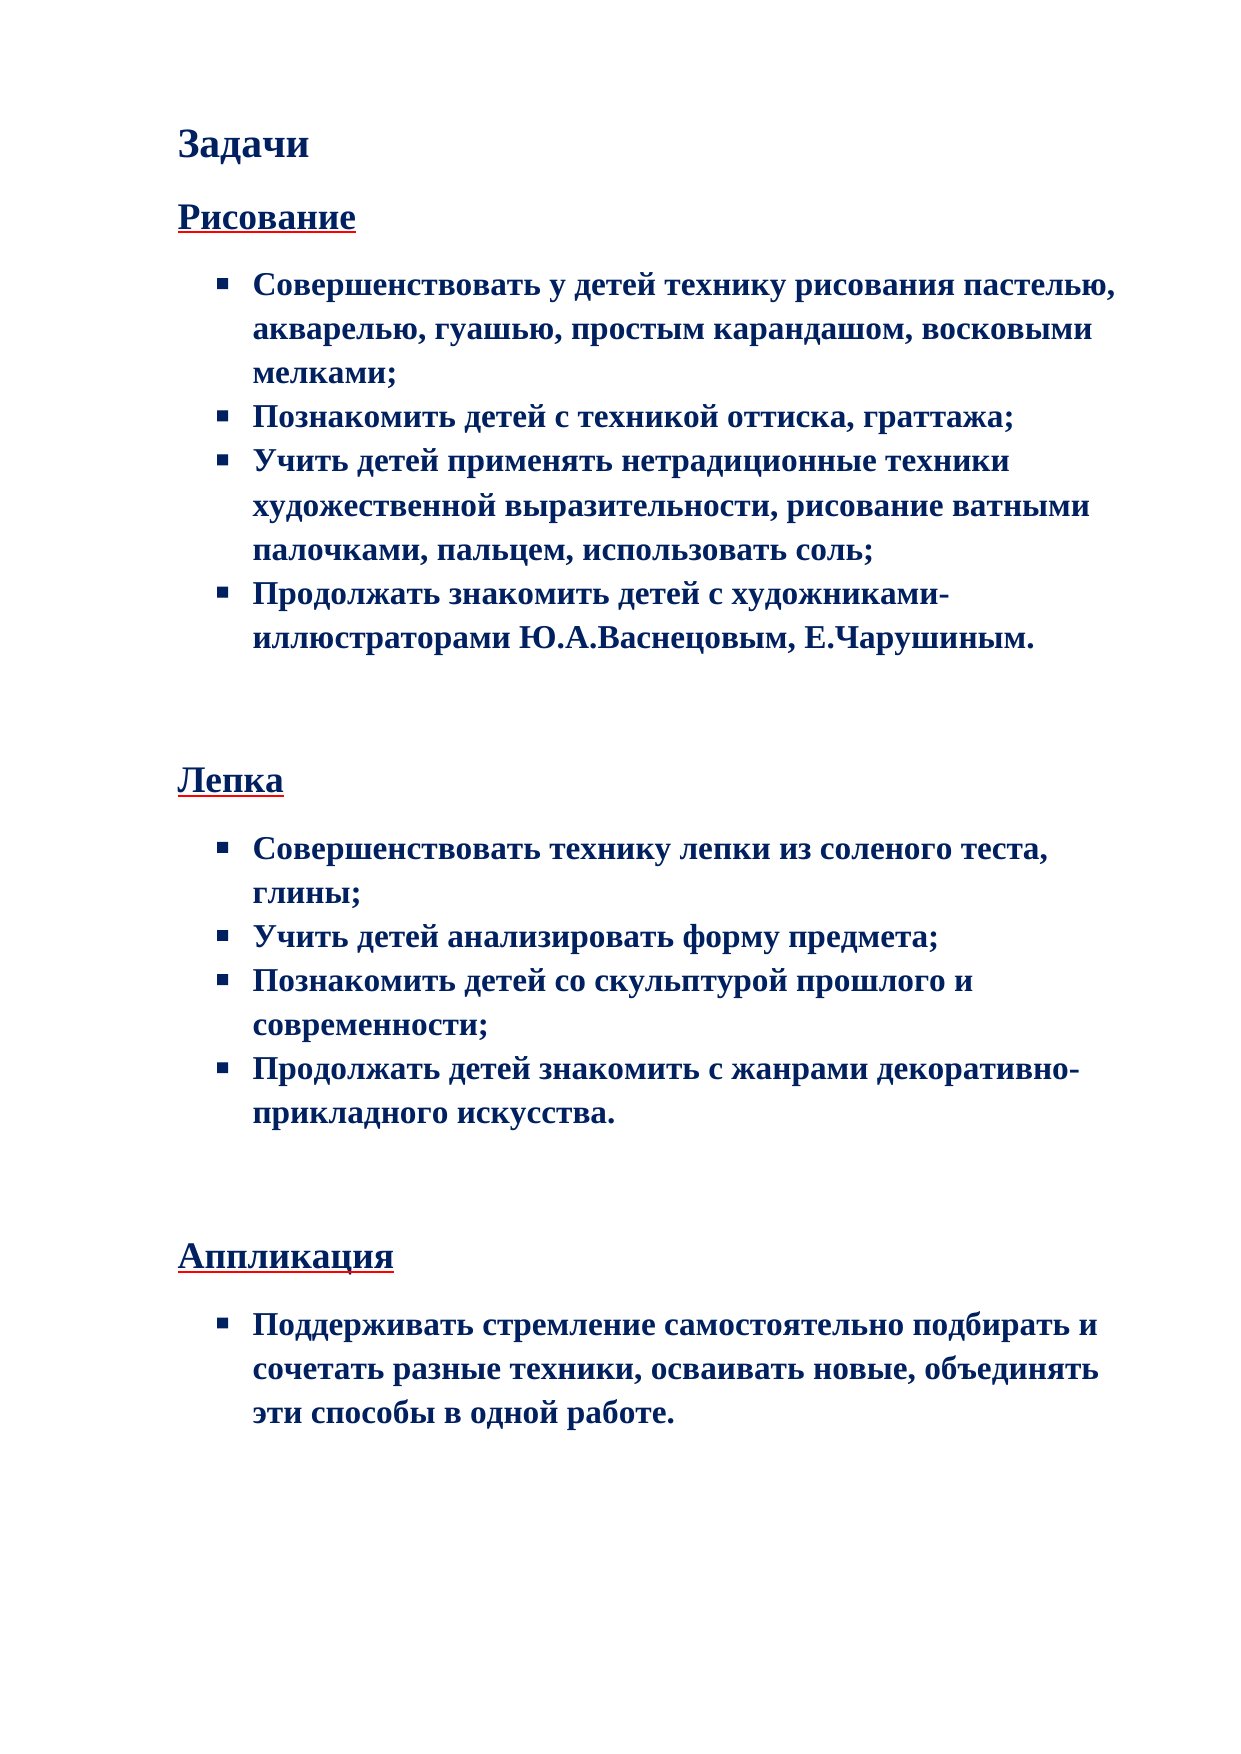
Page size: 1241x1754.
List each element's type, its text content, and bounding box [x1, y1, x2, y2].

text Лепка [177, 758, 1152, 801]
list Совершенствовать технику лепки из соленого теста, глины; [215, 828, 1152, 911]
text Задачи [177, 118, 1152, 166]
list Познакомить детей с техникой оттиска, граттажа; [215, 397, 1152, 435]
list Продолжать знакомить детей с художниками-иллюстраторами Ю.А.Васнецовым, Е.Чарушиным. [215, 573, 1152, 655]
list Продолжать детей знакомить с жанрами декоративно-прикладного искусства. [215, 1048, 1152, 1131]
text Рисование [177, 194, 1152, 237]
list Совершенствовать у детей технику рисования пастелью, акварелью, гуашью, простым карандашом, восковыми мелками; [215, 264, 1152, 391]
text Аппликация [177, 1233, 1152, 1277]
list Поддерживать стремление самостоятельно подбирать и сочетать разные техники, осваивать новые, объединять эти способы в одной работе. [215, 1304, 1152, 1430]
list Учить детей применять нетрадиционные техники художественной выразительности, рисование ватными палочками, пальцем, использовать соль; [215, 441, 1152, 567]
list Познакомить детей со скульптурой прошлого и современности; [215, 960, 1152, 1043]
list Учить детей анализировать форму предмета; [215, 916, 1152, 955]
